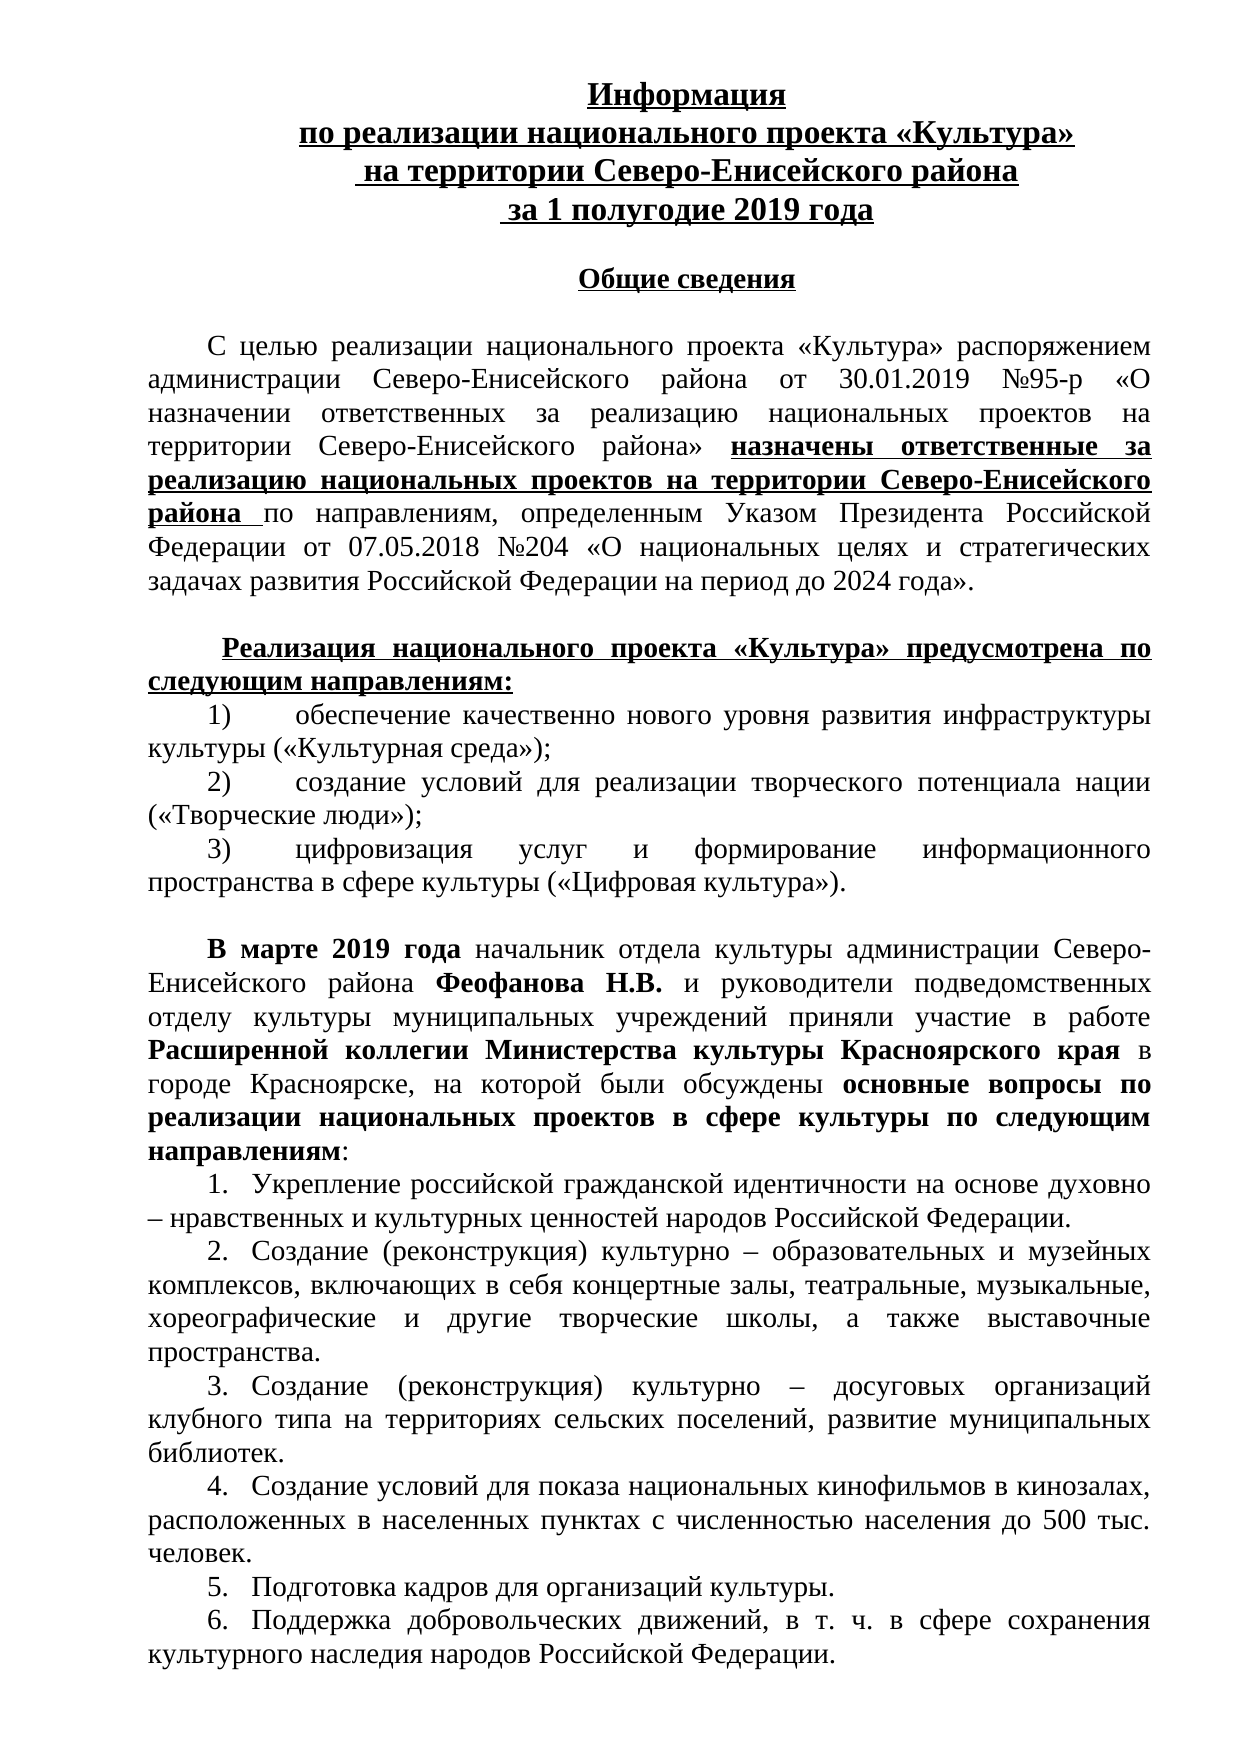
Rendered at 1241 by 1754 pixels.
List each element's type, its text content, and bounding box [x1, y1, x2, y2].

list Поддержка добровольческих движений, в т. ч. в сфере сохранения культурного наследия народов Российской Федерации. [148, 1602, 1152, 1669]
text Общие сведения [148, 261, 1152, 294]
list Создание условий для показа национальных кинофильмов в кинозалах, расположенных в населенных пунктах с численностью населения до 500 тыс. человек. [148, 1468, 1152, 1569]
text В марте 2019 года начальник отдела культуры администрации Северо-Енисейского района Феофанова Н.В. и руководители подведомственных отделу культуры муниципальных учреждений приняли участие в работе Расширенной коллегии Министерства культуры Красноярского края в городе Красноярске, на которой были обсуждены основные вопросы по реализации национальных проектов в сфере культуры по следующим направлениям: [148, 932, 1152, 1166]
text С целью реализации национального проекта «Культура» распоряжением администрации Северо-Енисейского района от 30.01.2019 №95-р «О назначении ответственных за реализацию национальных проектов на территории Северо-Енисейского района» назначены ответственные за реализацию национальных проектов на территории Северо-Енисейского района по направлениям, определенным Указом Президента Российской Федерации от 07.05.2018 №204 «О национальных целях и стратегических задачах развития Российской Федерации на период до 2024 года». [148, 328, 1152, 491]
list Создание (реконструкция) культурно – образовательных и музейных комплексов, включающих в себя концертные залы, театральные, музыкальные, хореографические и другие творческие школы, а также выставочные пространства. [148, 1233, 1152, 1368]
list Создание (реконструкция) культурно – досуговых организаций клубного типа на территориях сельских поселений, развитие муниципальных библиотек. [148, 1368, 1152, 1468]
list Подготовка кадров для организаций культуры. [148, 1569, 1152, 1602]
list создание условий для реализации творческого потенциала нации («Творческие люди»); [148, 764, 1152, 831]
list обеспечение качественно нового уровня развития инфраструктуры культуры («Культурная среда»); [148, 697, 1152, 764]
text Информация [148, 74, 1152, 112]
text по реализации национального проекта «Культура» [148, 112, 1152, 151]
list цифровизация услуг и формирование информационного пространства в сфере культуры («Цифровая культура»). [148, 831, 1152, 898]
text на территории Северо-Енисейского района [148, 151, 1152, 189]
list Укрепление российской гражданской идентичности на основе духовно – нравственных и культурных ценностей народов Российской Федерации. [148, 1166, 1152, 1233]
text С целью реализации национального проекта «Культура» распоряжением администрации Северо-Енисейского района от 30.01.2019 №95-р «О назначении ответственных за реализацию национальных проектов на территории Северо-Енисейского района» назначены ответственные за реализацию национальных проектов на территории Северо-Енисейского района по направлениям, определенным Указом Президента Российской Федерации от 07.05.2018 №204 «О национальных целях и стратегических задачах развития Российской Федерации на период до 2024 года». [148, 493, 1152, 596]
text за 1 полугодие 2019 года [148, 189, 1152, 227]
list Реализация национального проекта «Культура» предусмотрена по следующим направлениям: [148, 630, 1152, 697]
